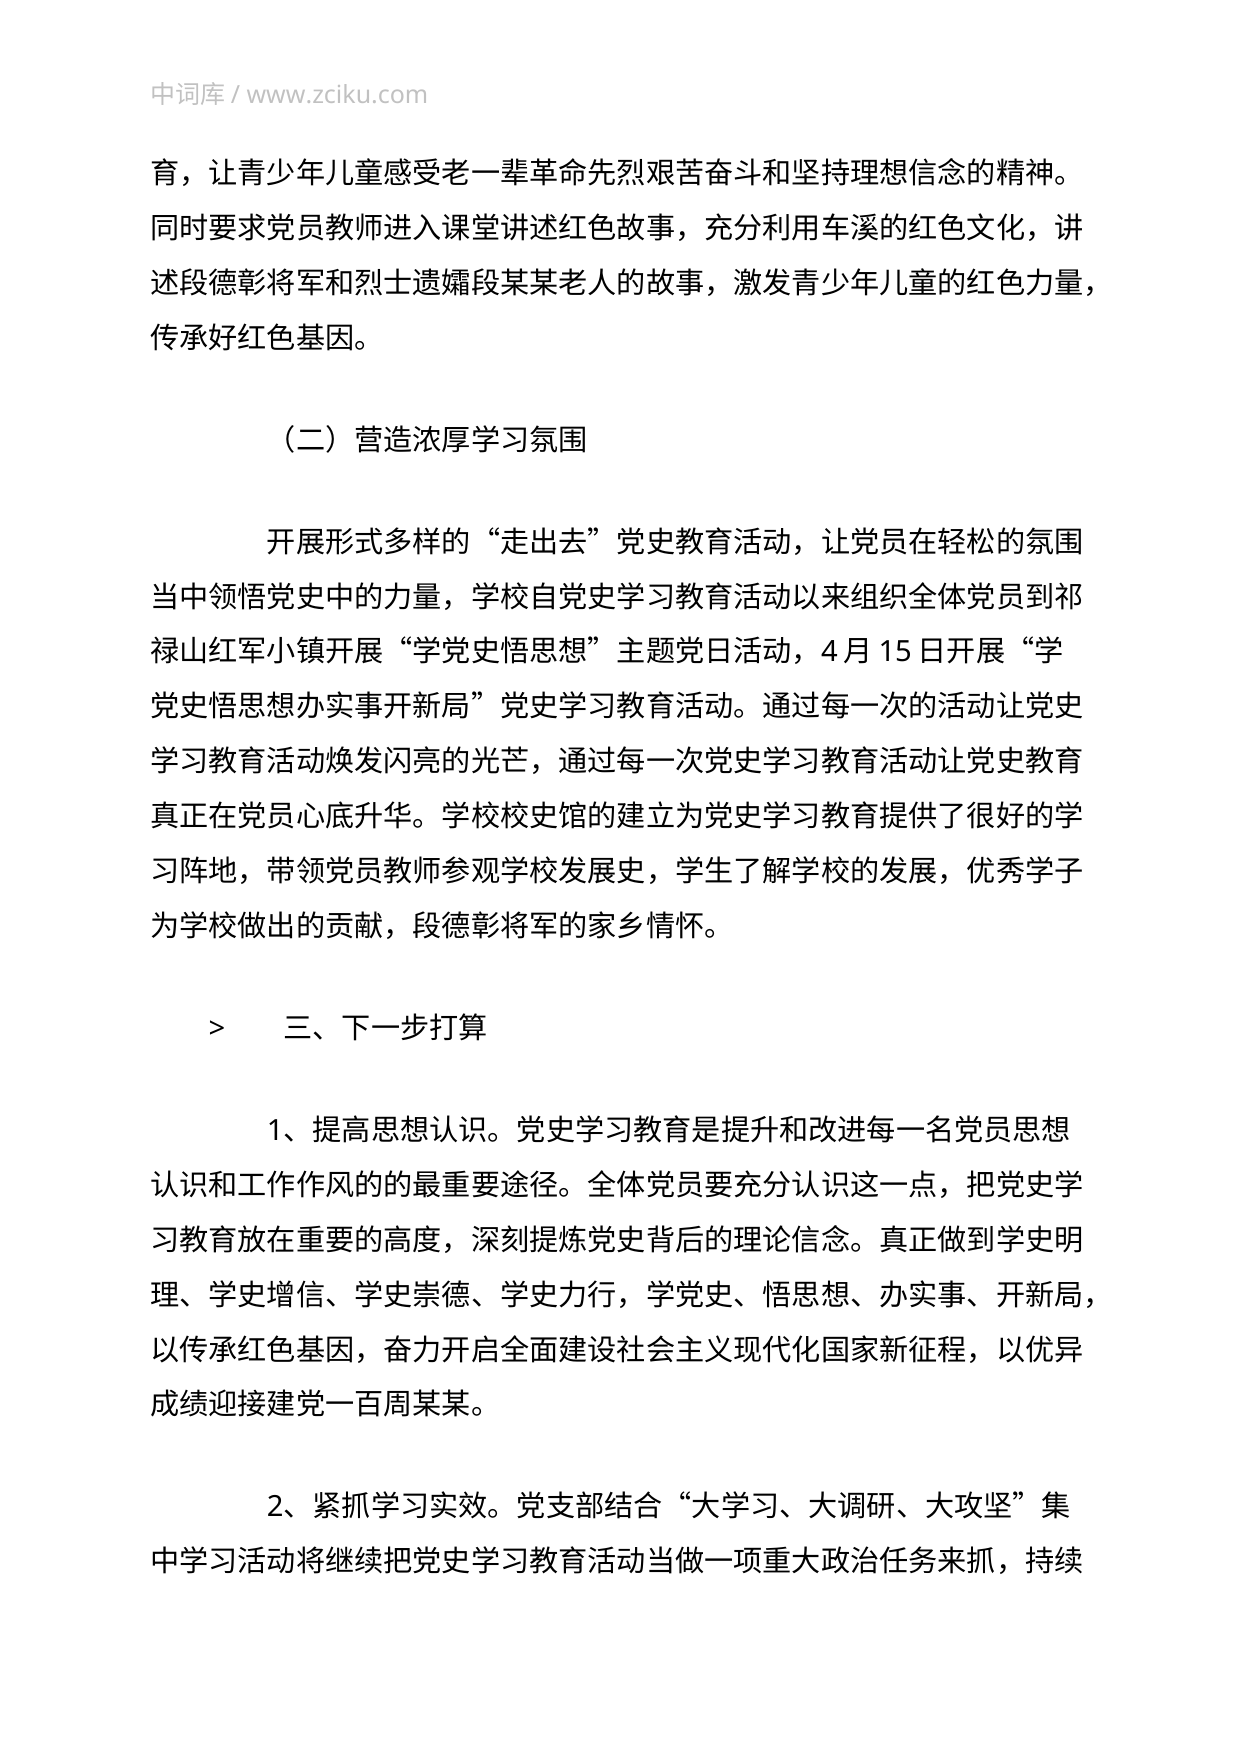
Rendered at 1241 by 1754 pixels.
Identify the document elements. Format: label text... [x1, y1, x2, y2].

text （二）营造浓厚学习氛围 [150, 416, 1090, 459]
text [150, 150, 1090, 357]
text 1、提高思想认识。党史学习教育是提升和改进每一名党员思想认识和工作作风的的最重要途径。全体党员要充分认识这一点，把党史学习教育放在重要的高度，深刻提炼党史背后的理论信念。真正做到学史明理、学史增信、学史崇德、学史力行，学党史、悟思想、办实事、开新局，以传承红色基因，奋力开启全面建设社会主义现代化国家新征程，以优异成绩迎接建党一百周某某。 [150, 1106, 1090, 1423]
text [150, 1483, 1090, 1580]
text 开展形式多样的“走出去”党史教育活动，让党员在轻松的氛围当中领悟党史中的力量，学校自党史学习教育活动以来组织全体党员到祁禄山红军小镇开展“学党史悟思想”主题党日活动，4月15日开展“学党史悟思想办实事开新局”党史学习教育活动。通过每一次的活动让党史学习教育活动焕发闪亮的光芒，通过每一次党史学习教育活动让党史教育真正在党员心底升华。学校校史馆的建立为党史学习教育提供了很好的学习阵地，带领党员教师参观学校发展史，学生了解学校的发展，优秀学子为学校做出的贡献，段德彰将军的家乡情怀。 [150, 518, 1090, 945]
text > 三、下一步打算 [150, 1004, 1090, 1047]
